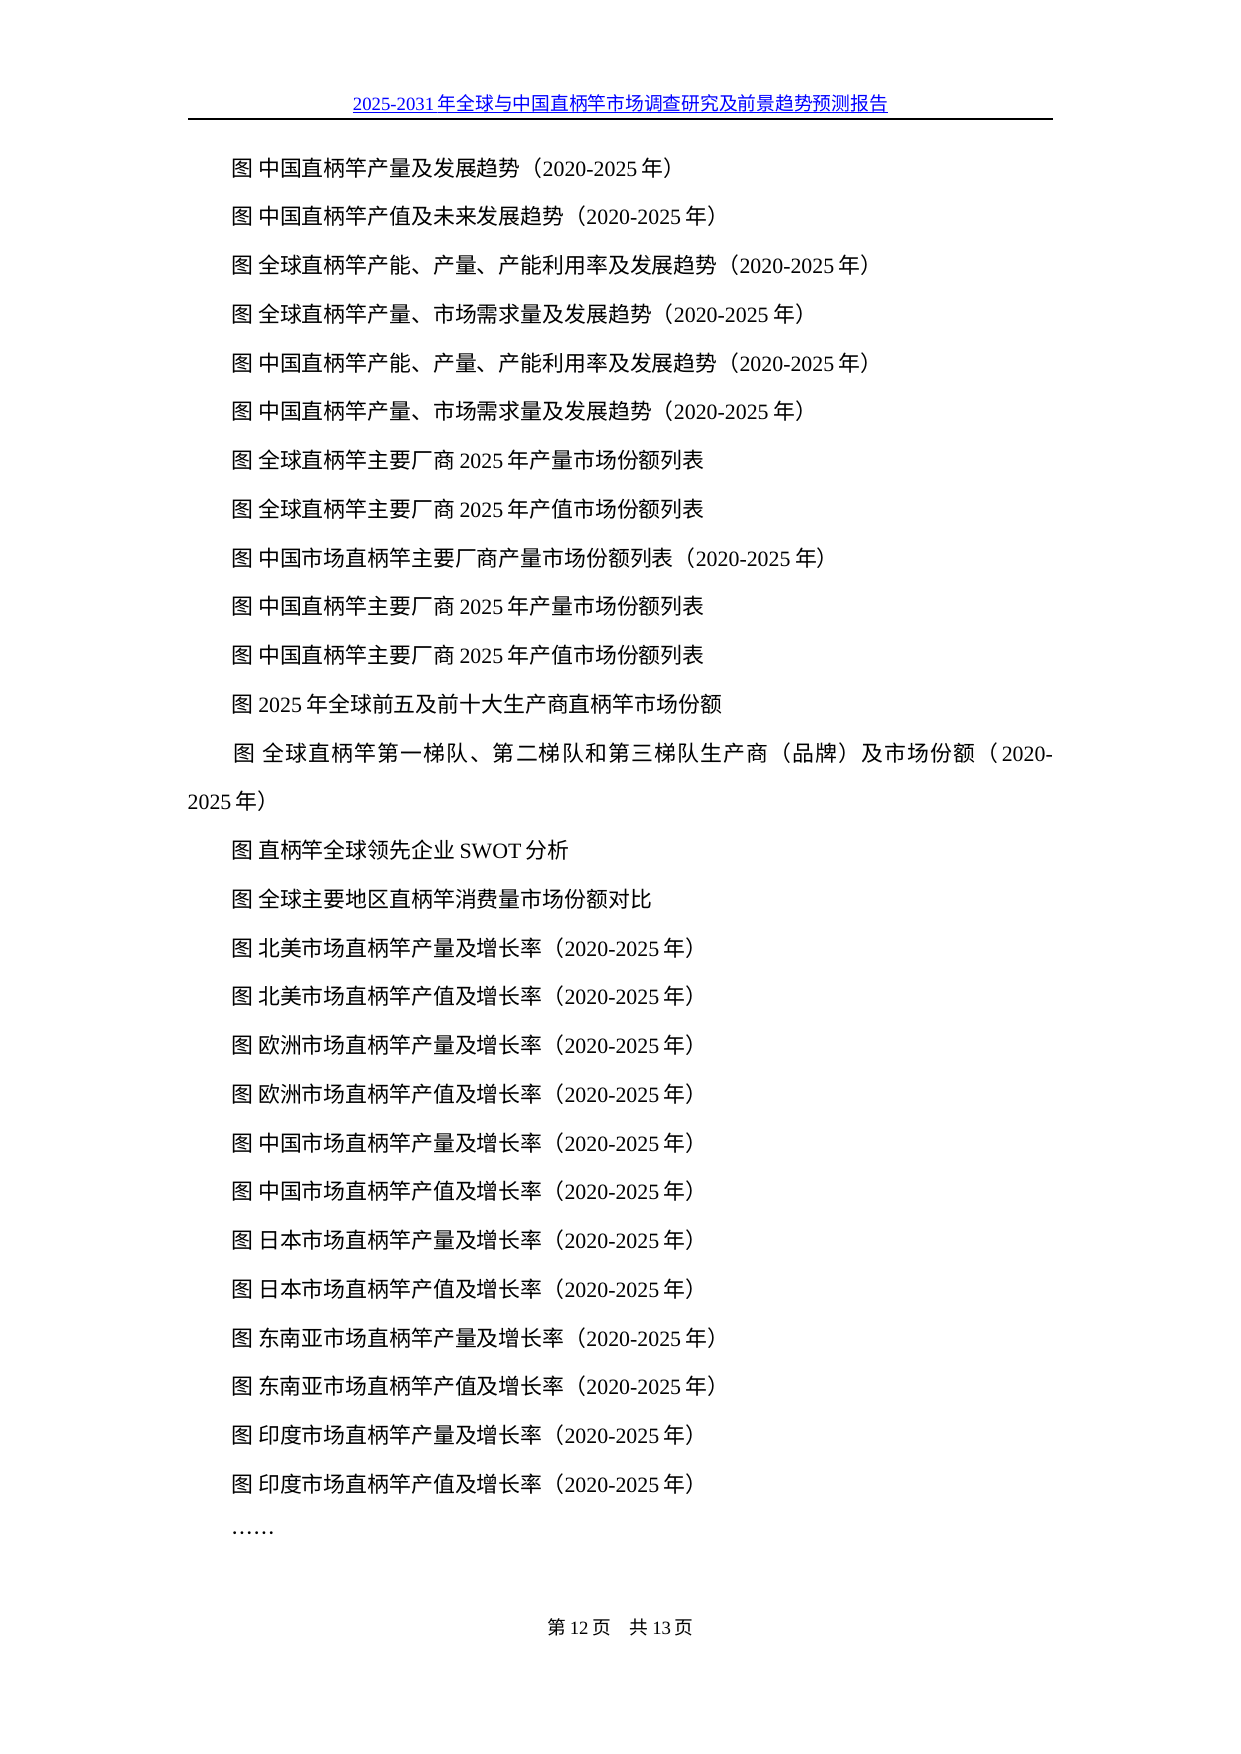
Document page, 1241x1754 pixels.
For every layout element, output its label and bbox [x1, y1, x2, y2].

text [187, 150, 1053, 1548]
